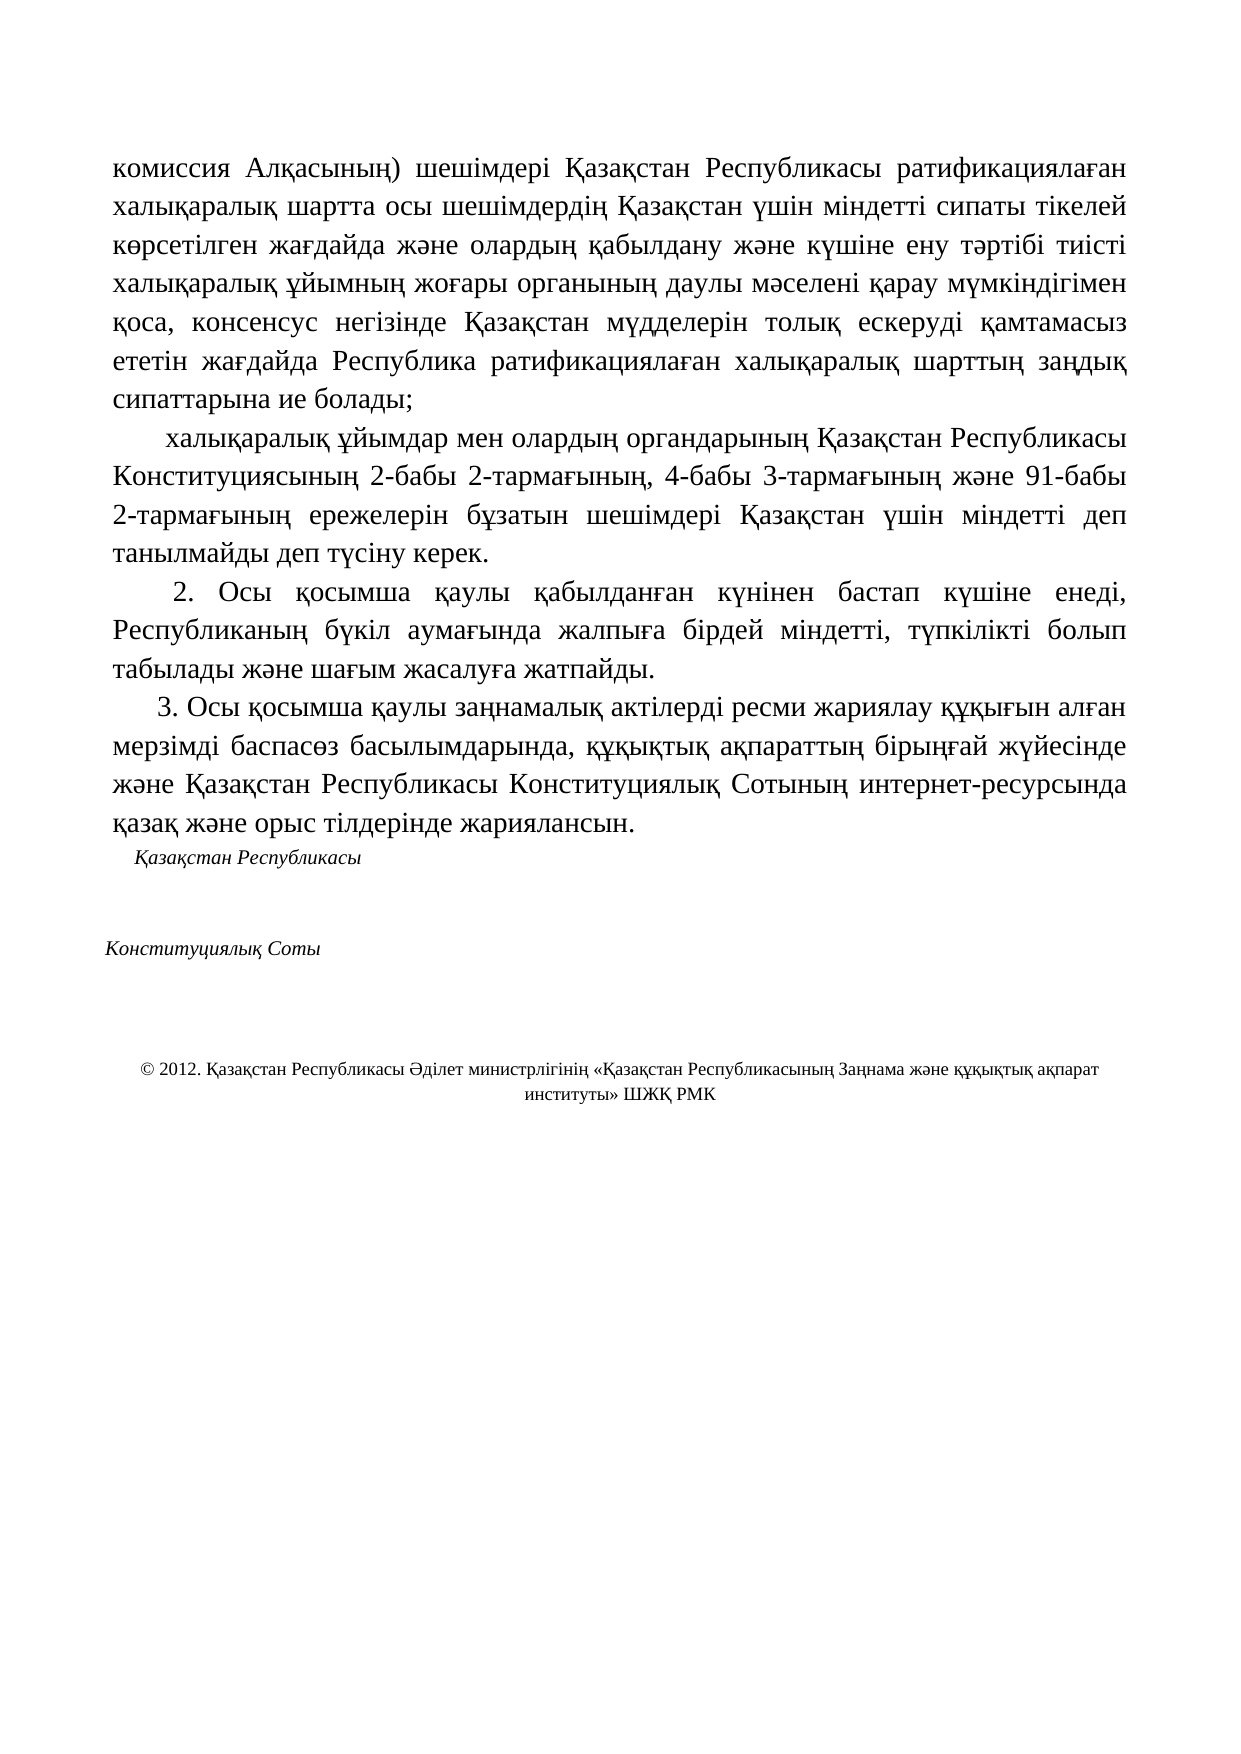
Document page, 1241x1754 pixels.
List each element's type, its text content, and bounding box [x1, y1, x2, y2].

text 3. Осы қосымша қаулы заңнамалық актілерді ресми жариялау құқығын алған мерзімді баспасөз басылымдарында, құқықтық ақпараттың бірыңғай жүйесінде және Қазақстан Республикасы Конституциялық Сотының интернет-ресурсында қазақ және орыс тілдерінде жариялансын. [112, 689, 1128, 839]
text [112, 150, 1128, 415]
text 2. Осы қосымша қаулы қабылданған күнінен бастап күшіне енеді, Республиканың бүкіл аумағында жалпыға бірдей міндетті, түпкілікті болып табылады және шағым жасалуға жатпайды. [112, 574, 1128, 684]
text халықаралық ұйымдар мен олардың органдарының Қазақстан Республикасы Конституциясының 2-бабы 2-тармағының, 4-бабы 3-тармағының және 91-бабы 2-тармағының ережелерін бұзатын шешімдері Қазақстан үшін міндетті деп танылмайды деп түсіну керек. [112, 420, 1128, 569]
table_header Қазақстан Республикасы Конституциялық Соты [101, 844, 1240, 967]
text © 2012. Қазақстан Республикасы Әділет министрлігінің «Қазақстан Республикасының Заңнама және құқықтық ақпарат институты» ШЖҚ РМК [112, 1058, 1128, 1104]
